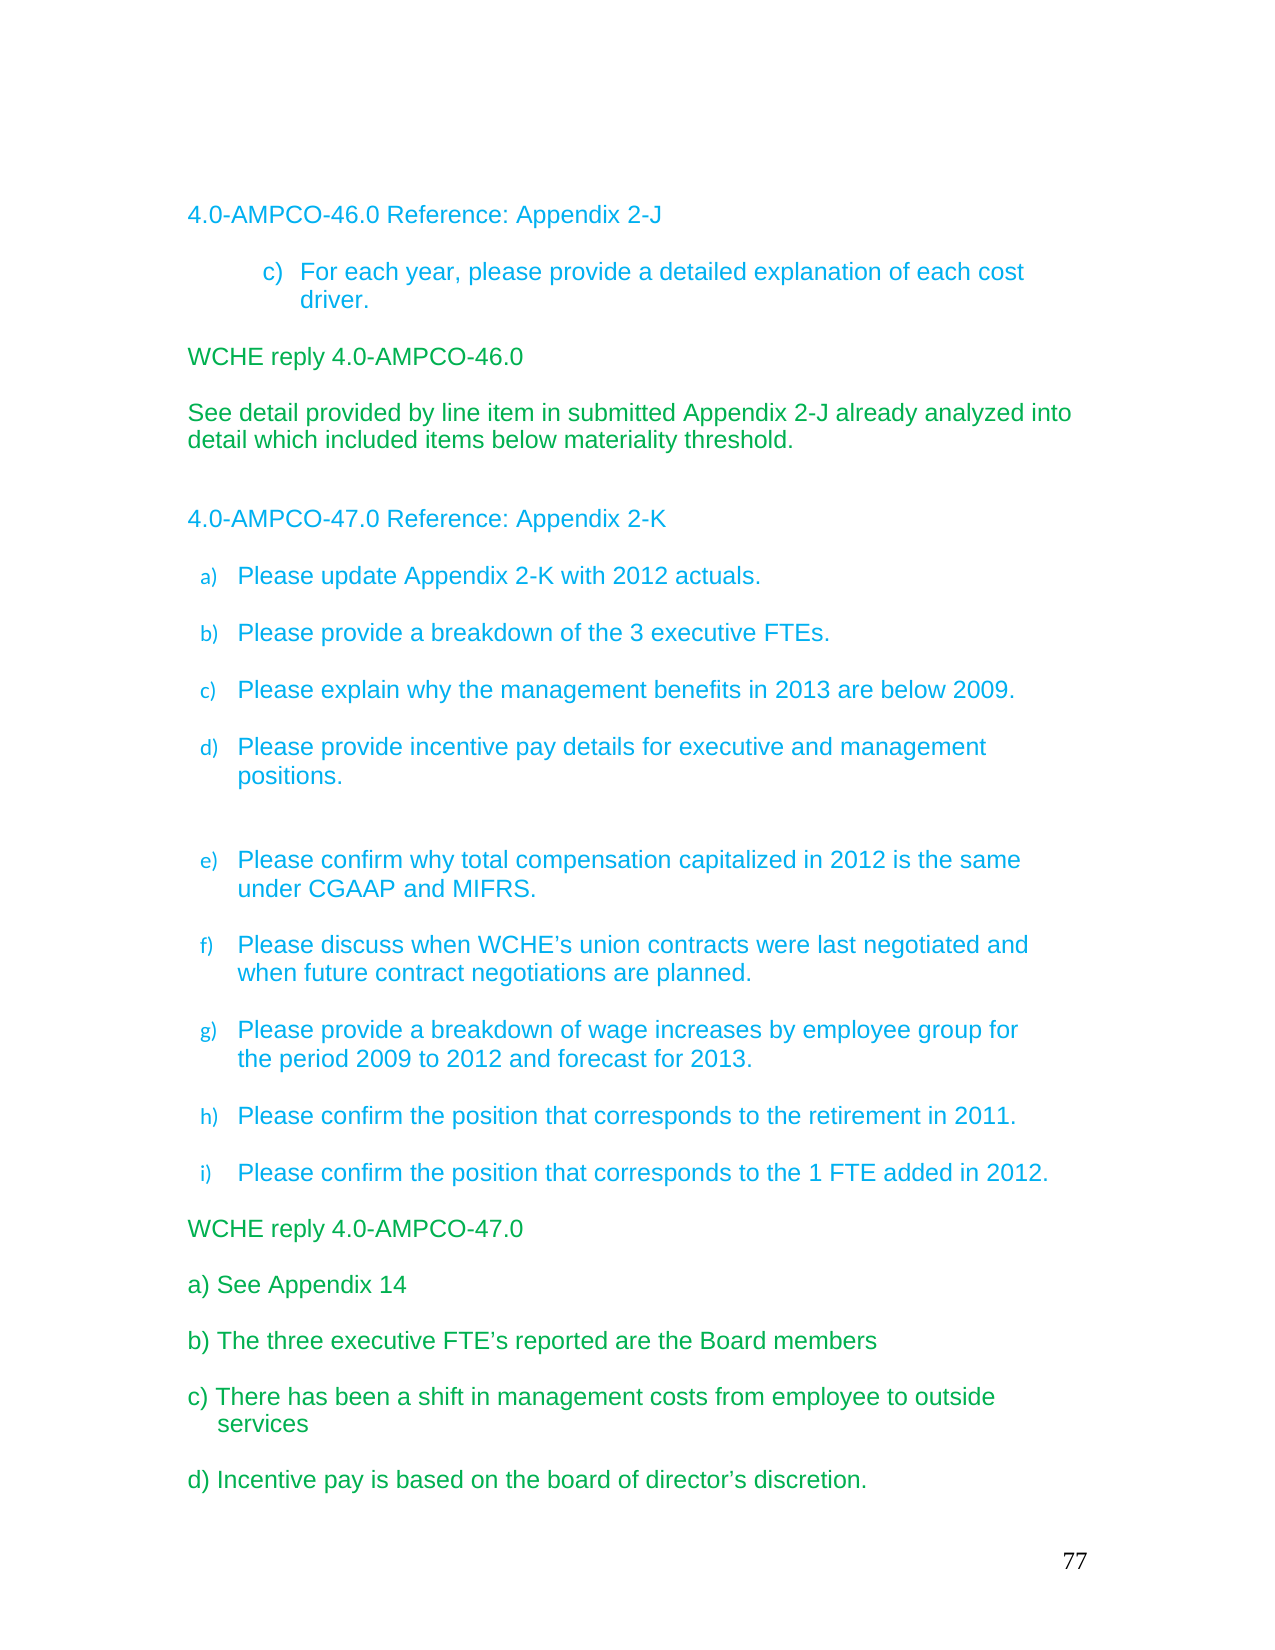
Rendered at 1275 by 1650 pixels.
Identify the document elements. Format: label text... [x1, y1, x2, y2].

text WCHE reply 4.0-AMPCO-47.0 [187, 1216, 1087, 1243]
text b) The three executive FTE’s reported are the Board members [187, 1328, 1087, 1355]
list Please explain why the management benefits in 2013 are below 2009. [200, 675, 1087, 704]
list Please confirm the position that corresponds to the retirement in 2011. [200, 1101, 1087, 1130]
list Please provide a breakdown of the 3 executive FTEs. [200, 618, 1087, 647]
text d) Incentive pay is based on the board of director’s discretion. [187, 1467, 1087, 1494]
list Please confirm why total compensation capitalized in 2012 is the same under CGAAP and MIFRS. [200, 845, 1041, 903]
list Please confirm the position that corresponds to the 1 FTE added in 2012. [200, 1158, 1087, 1187]
list Please provide a breakdown of wage increases by employee group for the period 2009 to 2012 and forecast for 2013. [200, 1015, 1043, 1073]
list For each year, please provide a detailed explanation of each cost driver. [262, 257, 1087, 314]
text c) There has been a shift in management costs from employee to outside services [187, 1384, 1087, 1438]
list Please provide incentive pay details for executive and management positions. [200, 732, 1087, 790]
subtitle 4.0-AMPCO-46.0 Reference: Appendix 2-J [187, 200, 1087, 229]
list Please update Appendix 2-K with 2012 actuals. [200, 561, 1087, 590]
text WCHE reply 4.0-AMPCO-46.0 [187, 344, 1087, 371]
text See detail provided by line item in submitted Appendix 2-J already analyzed into detail which included items below materiality threshold. [187, 400, 1087, 454]
list Please discuss when WCHE’s union contracts were last negotiated and when future contract negotiations are planned. [200, 931, 1070, 987]
text a) See Appendix 14 [187, 1272, 1087, 1299]
subtitle 4.0-AMPCO-47.0 Reference: Appendix 2-K [187, 504, 1087, 533]
